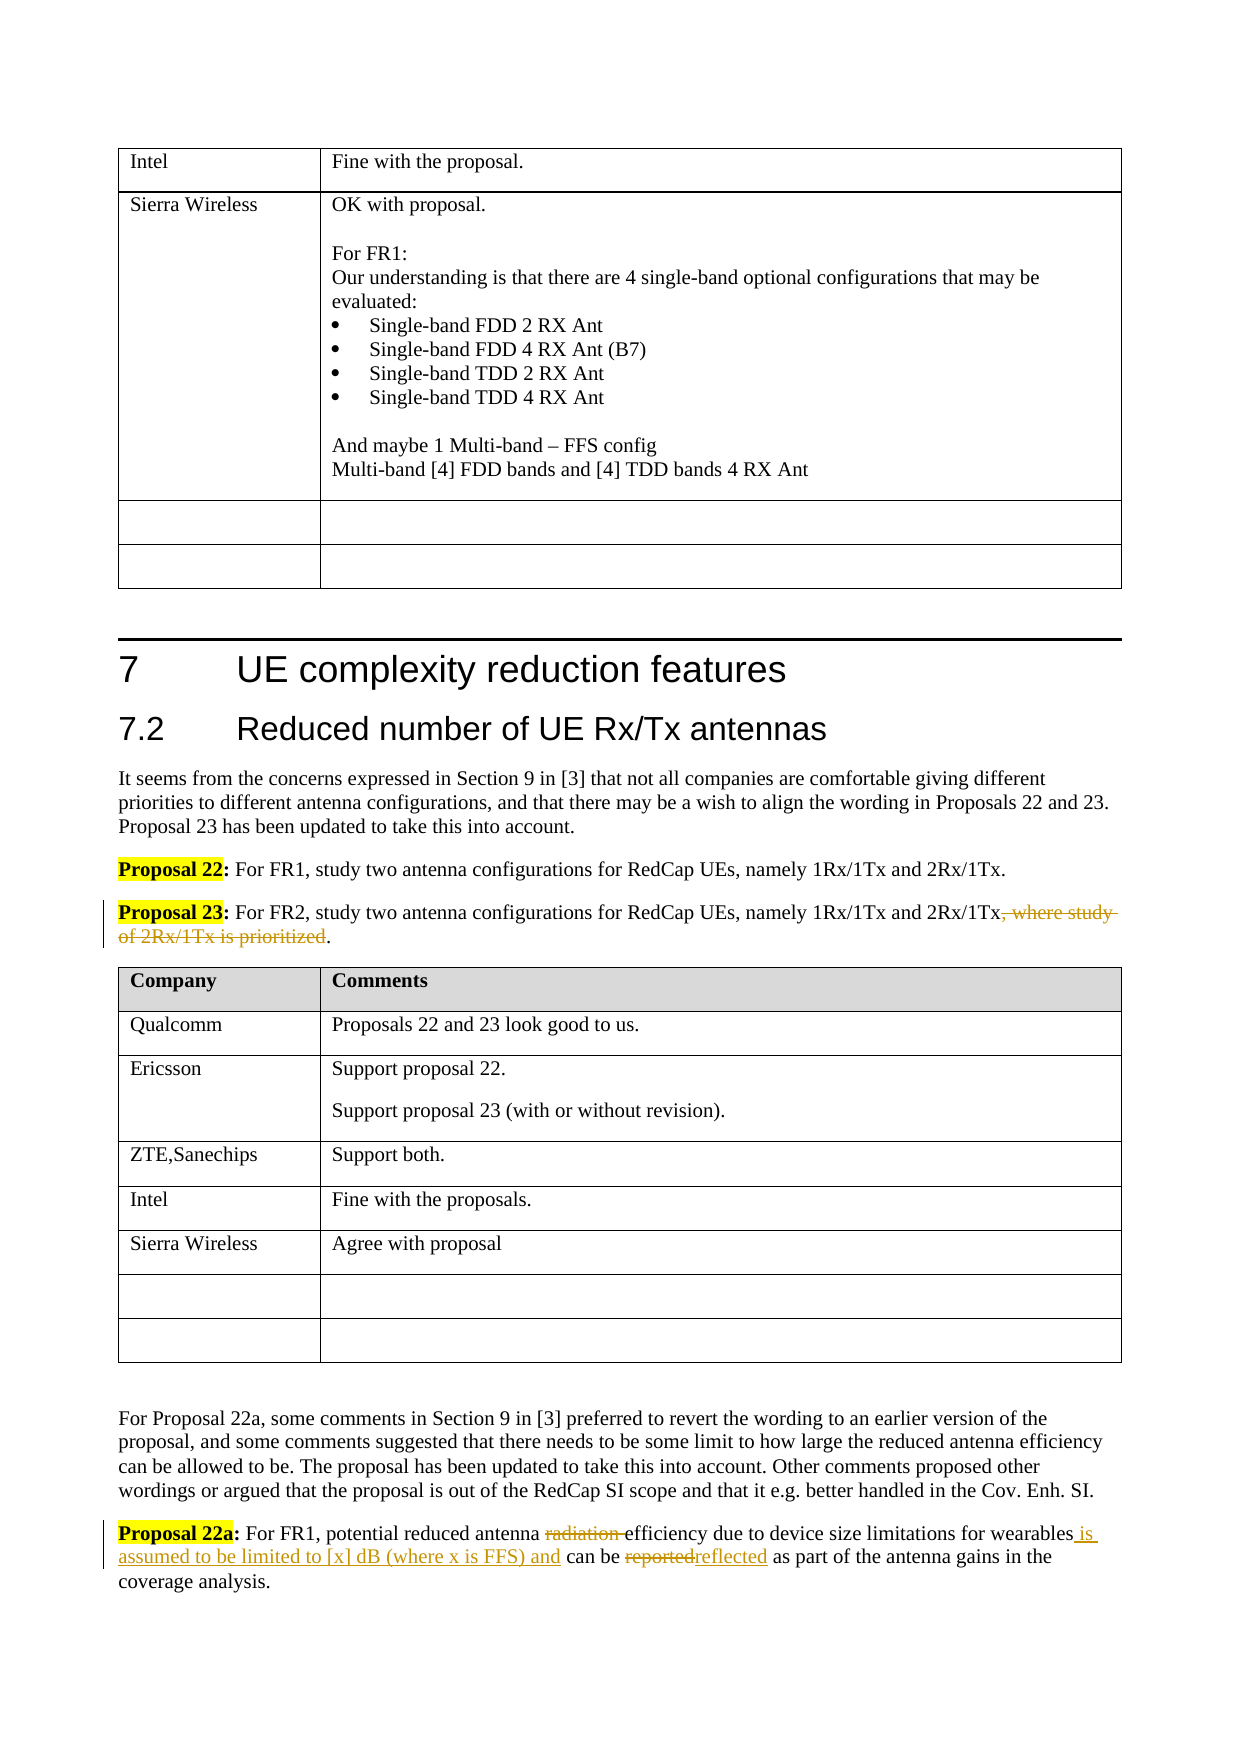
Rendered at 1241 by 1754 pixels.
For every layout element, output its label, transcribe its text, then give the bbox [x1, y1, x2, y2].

table_cell [321, 545, 1121, 588]
text It seems from the concerns expressed in Section 9 in [3] that not all companies are comfortable giving different priorities to different antenna configurations, and that there may be a wish to align the wording in Proposals 22 and 23. Proposal 23 has been updated to take this into account. [118, 766, 1122, 838]
table_header Company [119, 968, 320, 1011]
table_cell Qualcomm [119, 1012, 320, 1054]
text Proposal 22a: For FR1, potential reduced antenna efficiency due to device size limitations for wearables can be as part of the antenna gains in the coverage analysis. [118, 1520, 1122, 1593]
table_cell Support both. [321, 1142, 1121, 1186]
table_cell Intel [119, 149, 320, 191]
table_cell [119, 1275, 320, 1318]
table_cell [119, 545, 320, 588]
table_cell Proposals 22 and 23 look good to us. [321, 1012, 1121, 1054]
table_cell Fine with the proposal. [321, 149, 1121, 191]
table_cell Intel [119, 1187, 320, 1230]
table_cell [321, 1275, 1121, 1318]
text For Proposal 22a, some comments in Section 9 in [3] preferred to revert the wording to an earlier version of the proposal, and some comments suggested that there needs to be some limit to how large the reduced antenna efficiency can be allowed to be. The proposal has been updated to take this into account. Other comments proposed other wordings or argued that the proposal is out of the RedCap SI scope and that it e.g. better handled in the Cov. Enh. SI. [118, 1405, 1122, 1502]
table_header Comments [321, 968, 1121, 1011]
subtitle 7.2 Reduced number of UE Rx/Tx antennas [118, 699, 1122, 747]
table_cell [119, 501, 320, 544]
text Proposal 23: For FR2, study two antenna configurations for RedCap UEs, namely 1Rx/1Tx and 2Rx/1Tx. [118, 900, 1122, 948]
table_cell ZTE,Sanechips [119, 1142, 320, 1186]
table_cell [321, 501, 1121, 544]
table_cell OK with proposal. For FR1: Our understanding is that there are 4 single-band optional configurations that may be evaluated: Single-band FDD 2 RX Ant Single-band FDD 4 RX Ant (B7) Single-band TDD 2 RX Ant Single-band TDD 4 RX Ant And maybe 1 Multi-band – FFS config Multi-band [4] FDD bands and [4] TDD bands 4 RX Ant [321, 193, 1121, 500]
table_cell Sierra Wireless [119, 1231, 320, 1274]
table_cell Support proposal 22. Support proposal 23 (with or without revision). [321, 1056, 1121, 1141]
table_cell Fine with the proposals. [321, 1187, 1121, 1230]
table_cell Ericsson [119, 1056, 320, 1141]
table_cell Agree with proposal [321, 1231, 1121, 1274]
subtitle 7 UE complexity reduction features [118, 641, 1122, 690]
table_cell [119, 1319, 320, 1362]
table_cell [321, 1319, 1121, 1362]
text Proposal 22: For FR1, study two antenna configurations for RedCap UEs, namely 1Rx/1Tx and 2Rx/1Tx. [223, 857, 1122, 881]
table_cell Sierra Wireless [119, 193, 320, 500]
